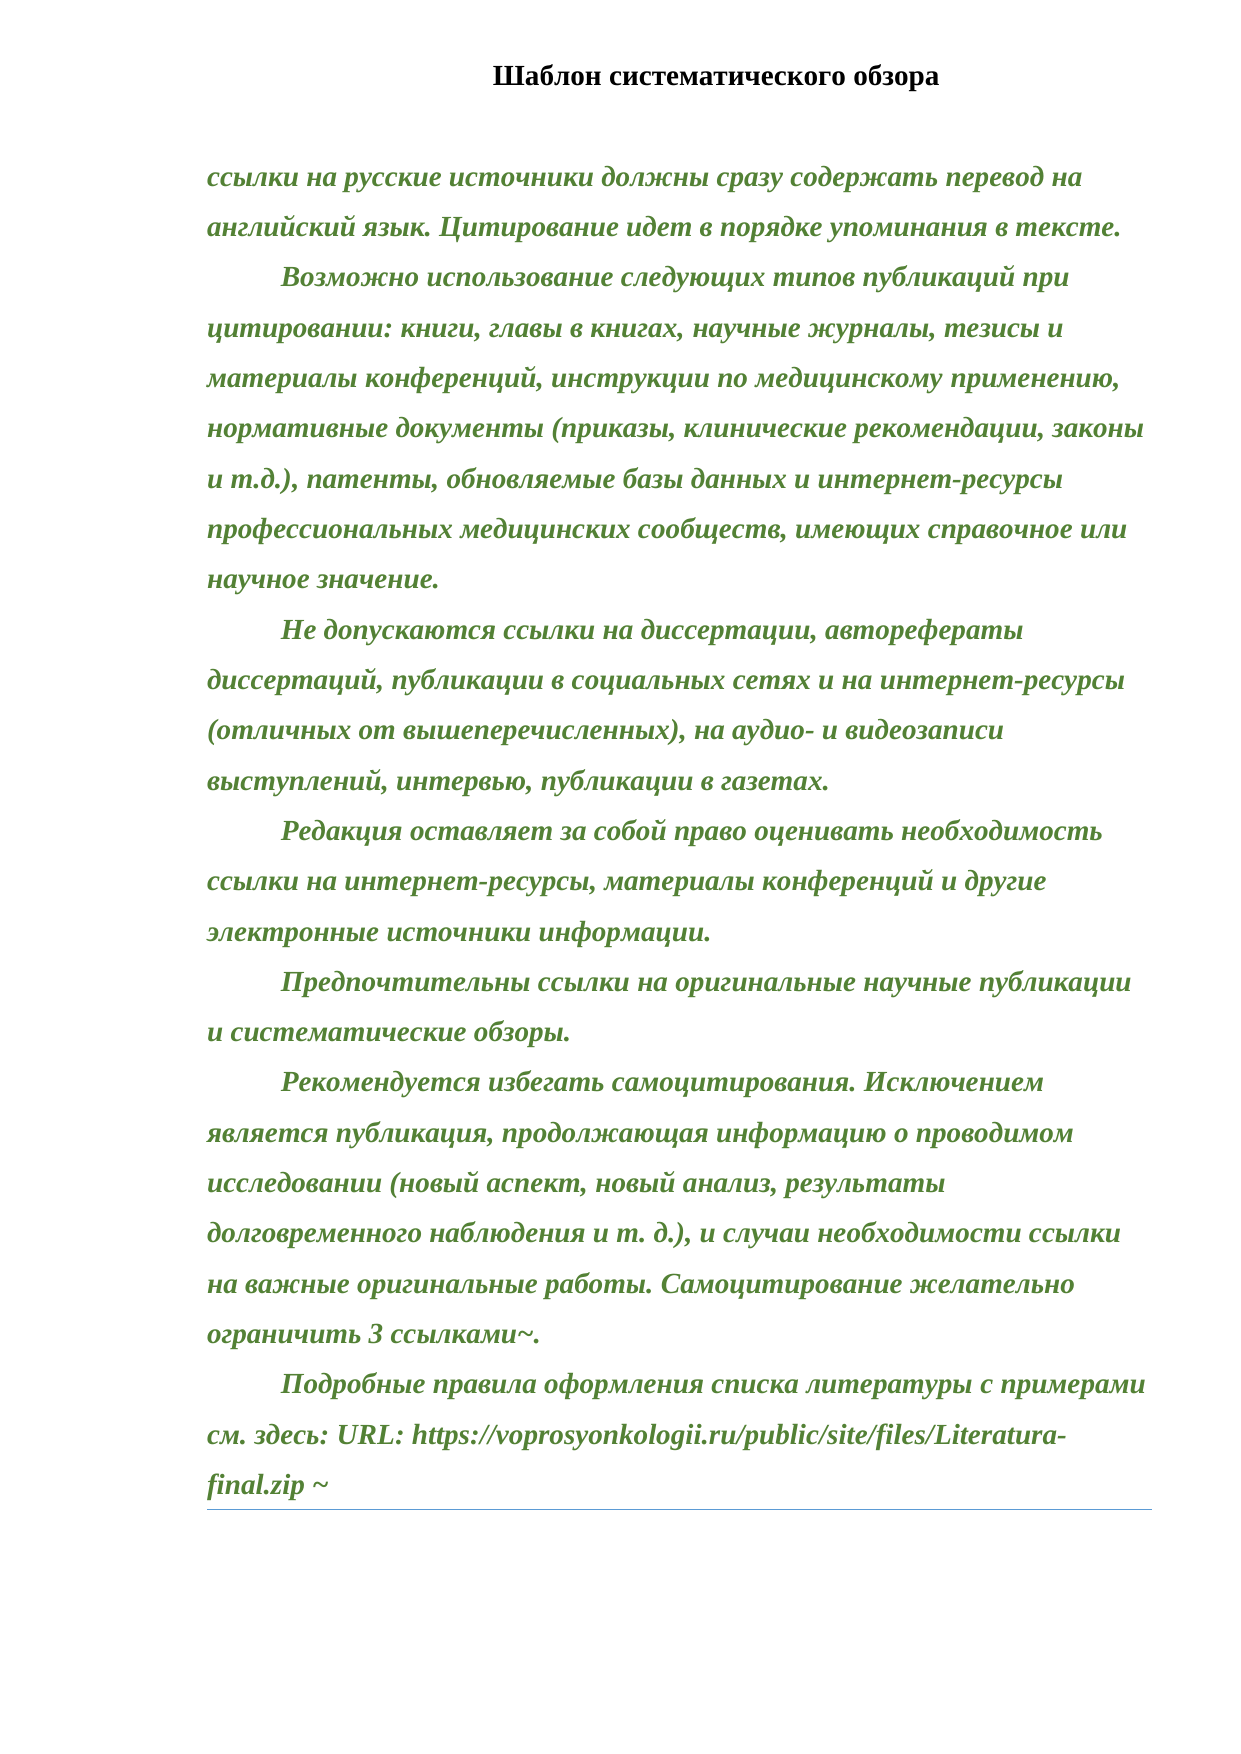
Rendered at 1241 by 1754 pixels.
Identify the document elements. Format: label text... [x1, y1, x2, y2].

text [207, 159, 1152, 243]
text Не допускаются ссылки на диссертации, авторефераты диссертаций, публикации в социальных сетях и на интернет-ресурсы (отличных от вышеперечисленных), на аудио- и видеозаписи выступлений, интервью, публикации в газетах. [207, 612, 1152, 796]
text Предпочтительны ссылки на оригинальные научные публикации и систематические обзоры. [207, 964, 1152, 1048]
text Редакция оставляет за собой право оценивать необходимость ссылки на интернет-ресурсы, материалы конференций и другие электронные источники информации. [207, 813, 1152, 947]
text Возможно использование следующих типов публикаций при цитировании: книги, главы в книгах, научные журналы, тезисы и материалы конференций, инструкции по медицинскому применению, нормативные документы (приказы, клинические рекомендации, законы и т.д.), патенты, обновляемые базы данных и интернет-ресурсы профессиональных медицинских сообществ, имеющих справочное или научное значение. [207, 259, 1152, 595]
text Подробные правила оформления списка литературы c примерами см. здесь: URL: https://voprosyonkologii.ru/public/site/files/Literatura-final.zip ~ [207, 1366, 1152, 1509]
text Рекомендуется избегать самоцитирования. Исключением является публикация, продолжающая информацию о проводимом исследовании (новый аспект, новый анализ, результаты долговременного наблюдения и т. д.), и случаи необходимости ссылки на важные оригинальные работы. Самоцитирование желательно ограничить 3 ссылками~. [207, 1064, 1152, 1350]
